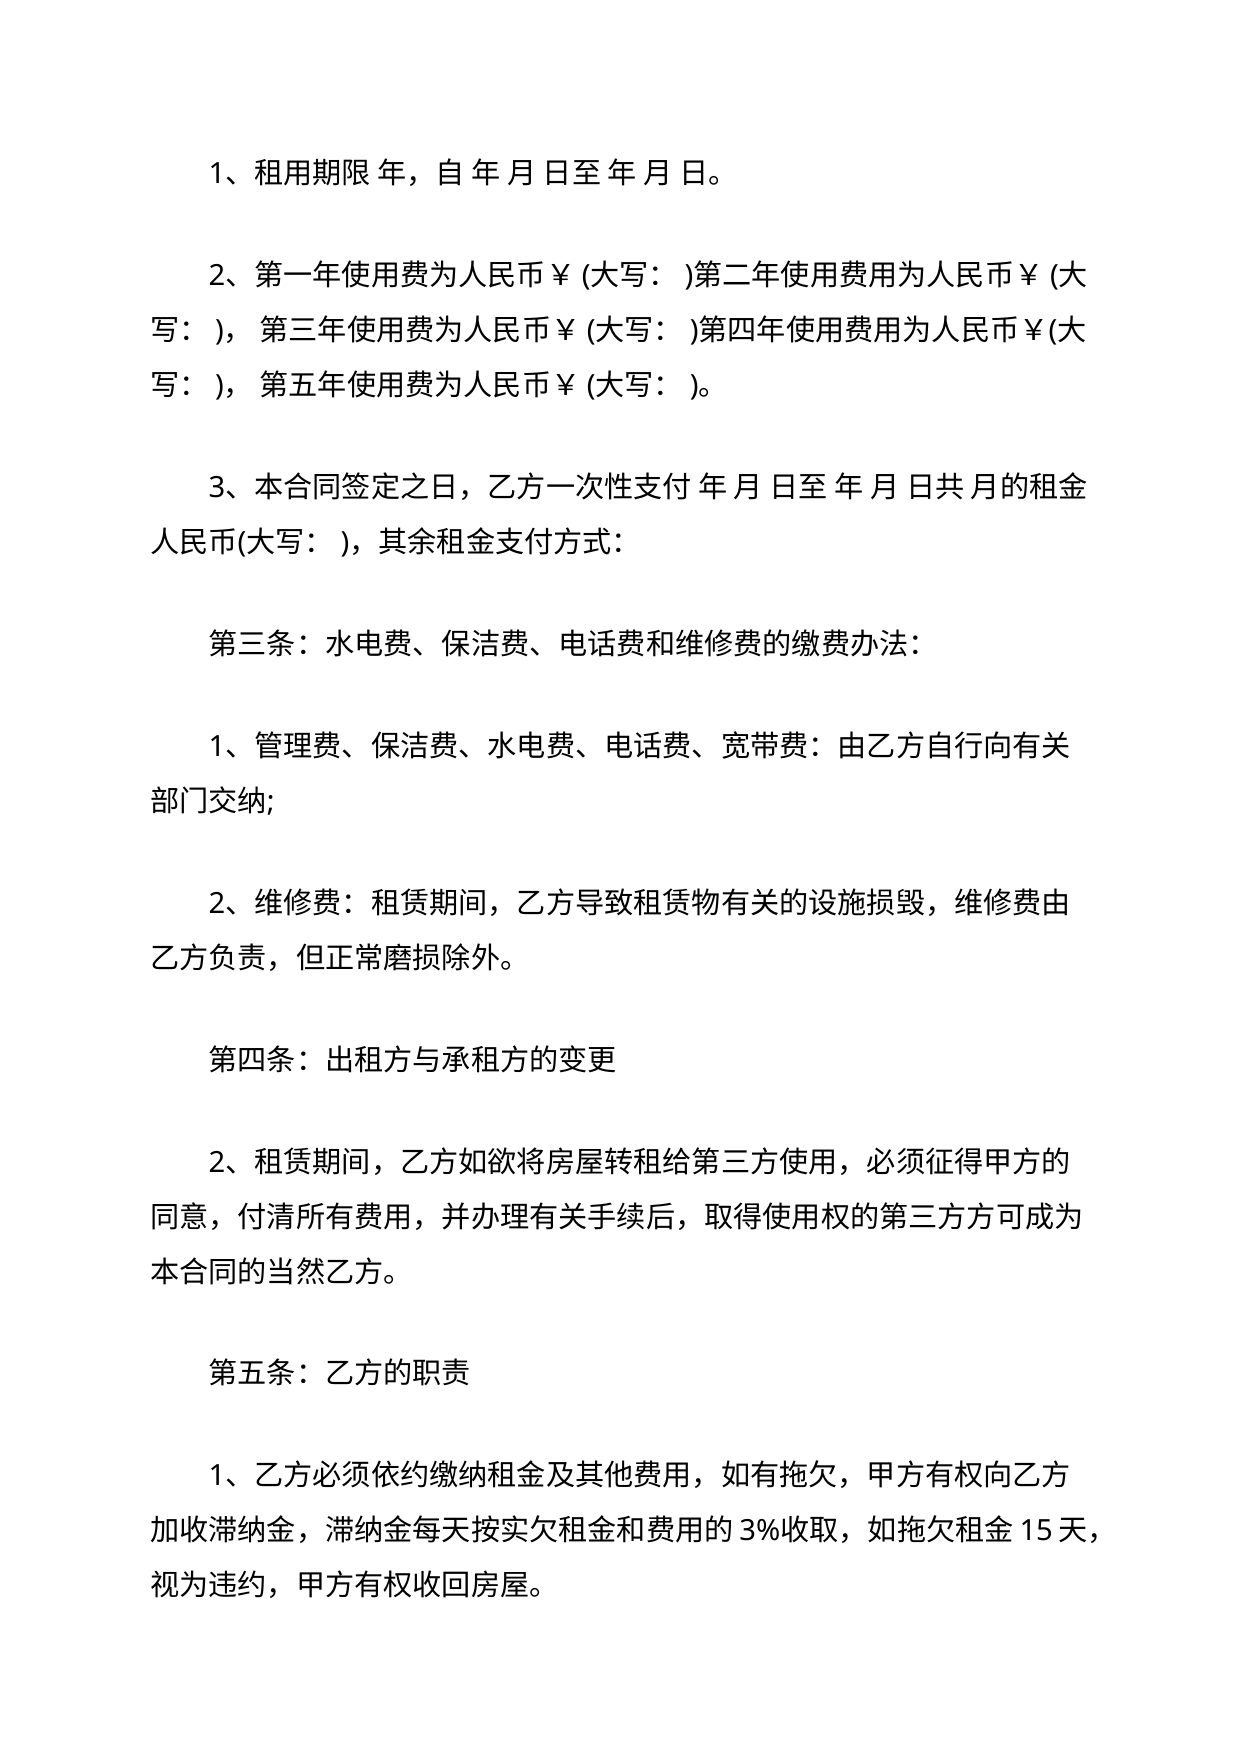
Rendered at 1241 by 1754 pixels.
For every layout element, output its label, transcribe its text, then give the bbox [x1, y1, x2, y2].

text 3、本合同签定之日，乙方一次性支付 年 月 日至 年 月 日共 月的租金人民币(大写： )，其余租金支付方式： [150, 464, 1090, 561]
text 2、租赁期间，乙方如欲将房屋转租给第三方使用，必须征得甲方的同意，付清所有费用，并办理有关手续后，取得使用权的第三方方可成为本合同的当然乙方。 [150, 1138, 1090, 1290]
text 1、乙方必须依约缴纳租金及其他费用，如有拖欠，甲方有权向乙方加收滞纳金，滞纳金每天按实欠租金和费用的3%收取，如拖欠租金15天，视为违约，甲方有权收回房屋。 [150, 1452, 1090, 1604]
text 1、管理费、保洁费、水电费、电话费、宽带费：由乙方自行向有关部门交纳; [150, 723, 1090, 820]
text 1、租用期限 年，自 年 月 日至 年 月 日。 [150, 150, 1090, 192]
text 第五条：乙方的职责 [150, 1350, 1090, 1392]
text 第四条：出租方与承租方的变更 [150, 1036, 1090, 1079]
text 2、第一年使用费为人民币￥ (大写： )第二年使用费用为人民币￥ (大写： )， 第三年使用费为人民币￥ (大写： )第四年使用费用为人民币￥(大写： )， 第五年使用费为人民币￥ (大写： )。 [150, 252, 1090, 404]
text 第三条：水电费、保洁费、电话费和维修费的缴费办法： [150, 621, 1090, 663]
text 2、维修费：租赁期间，乙方导致租赁物有关的设施损毁，维修费由乙方负责，但正常磨损除外。 [150, 880, 1090, 977]
